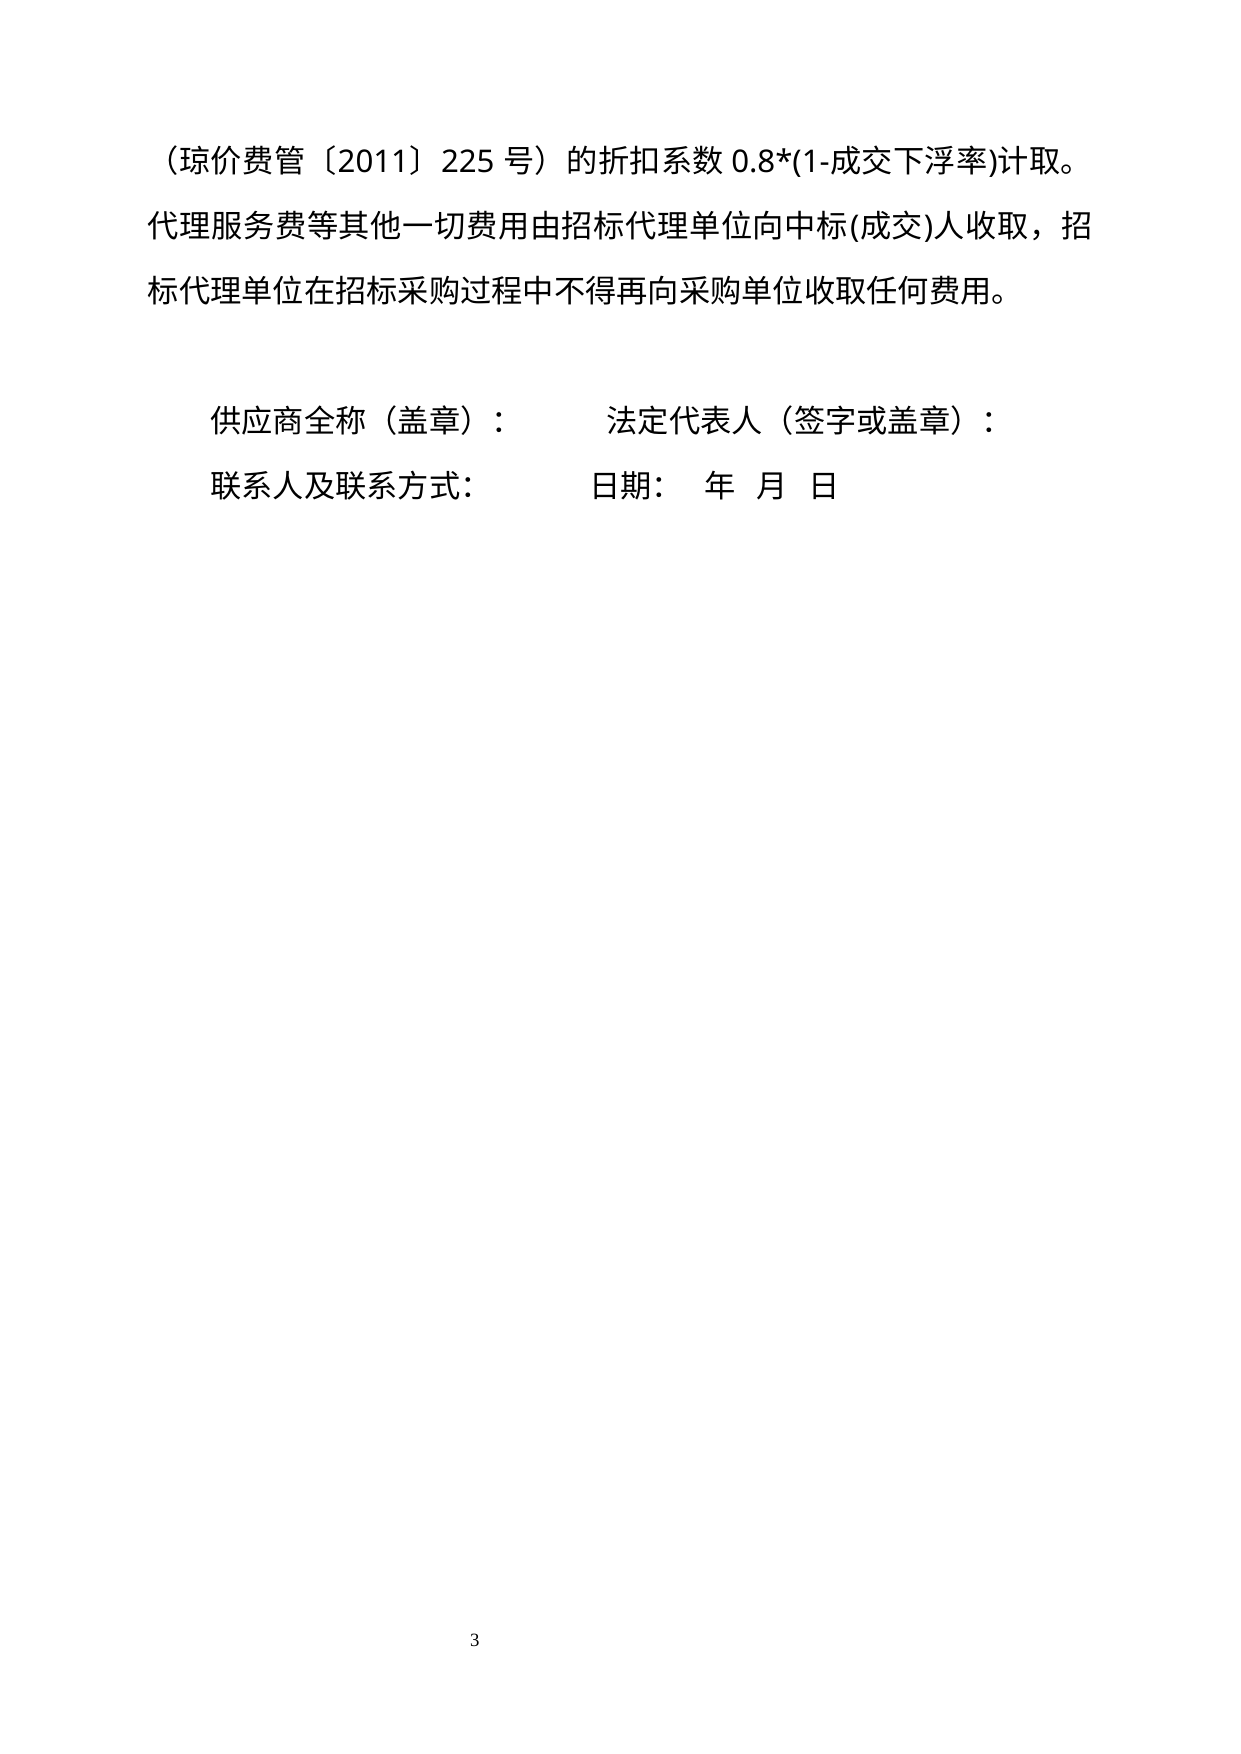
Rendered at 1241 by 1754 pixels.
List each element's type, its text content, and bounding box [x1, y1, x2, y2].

list 联系人及联系方式： 日期： 年 月 日 [148, 451, 1093, 516]
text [148, 126, 1093, 321]
text 供应商全称（盖章）： 法定代表人（签字或盖章）： [148, 386, 1093, 451]
